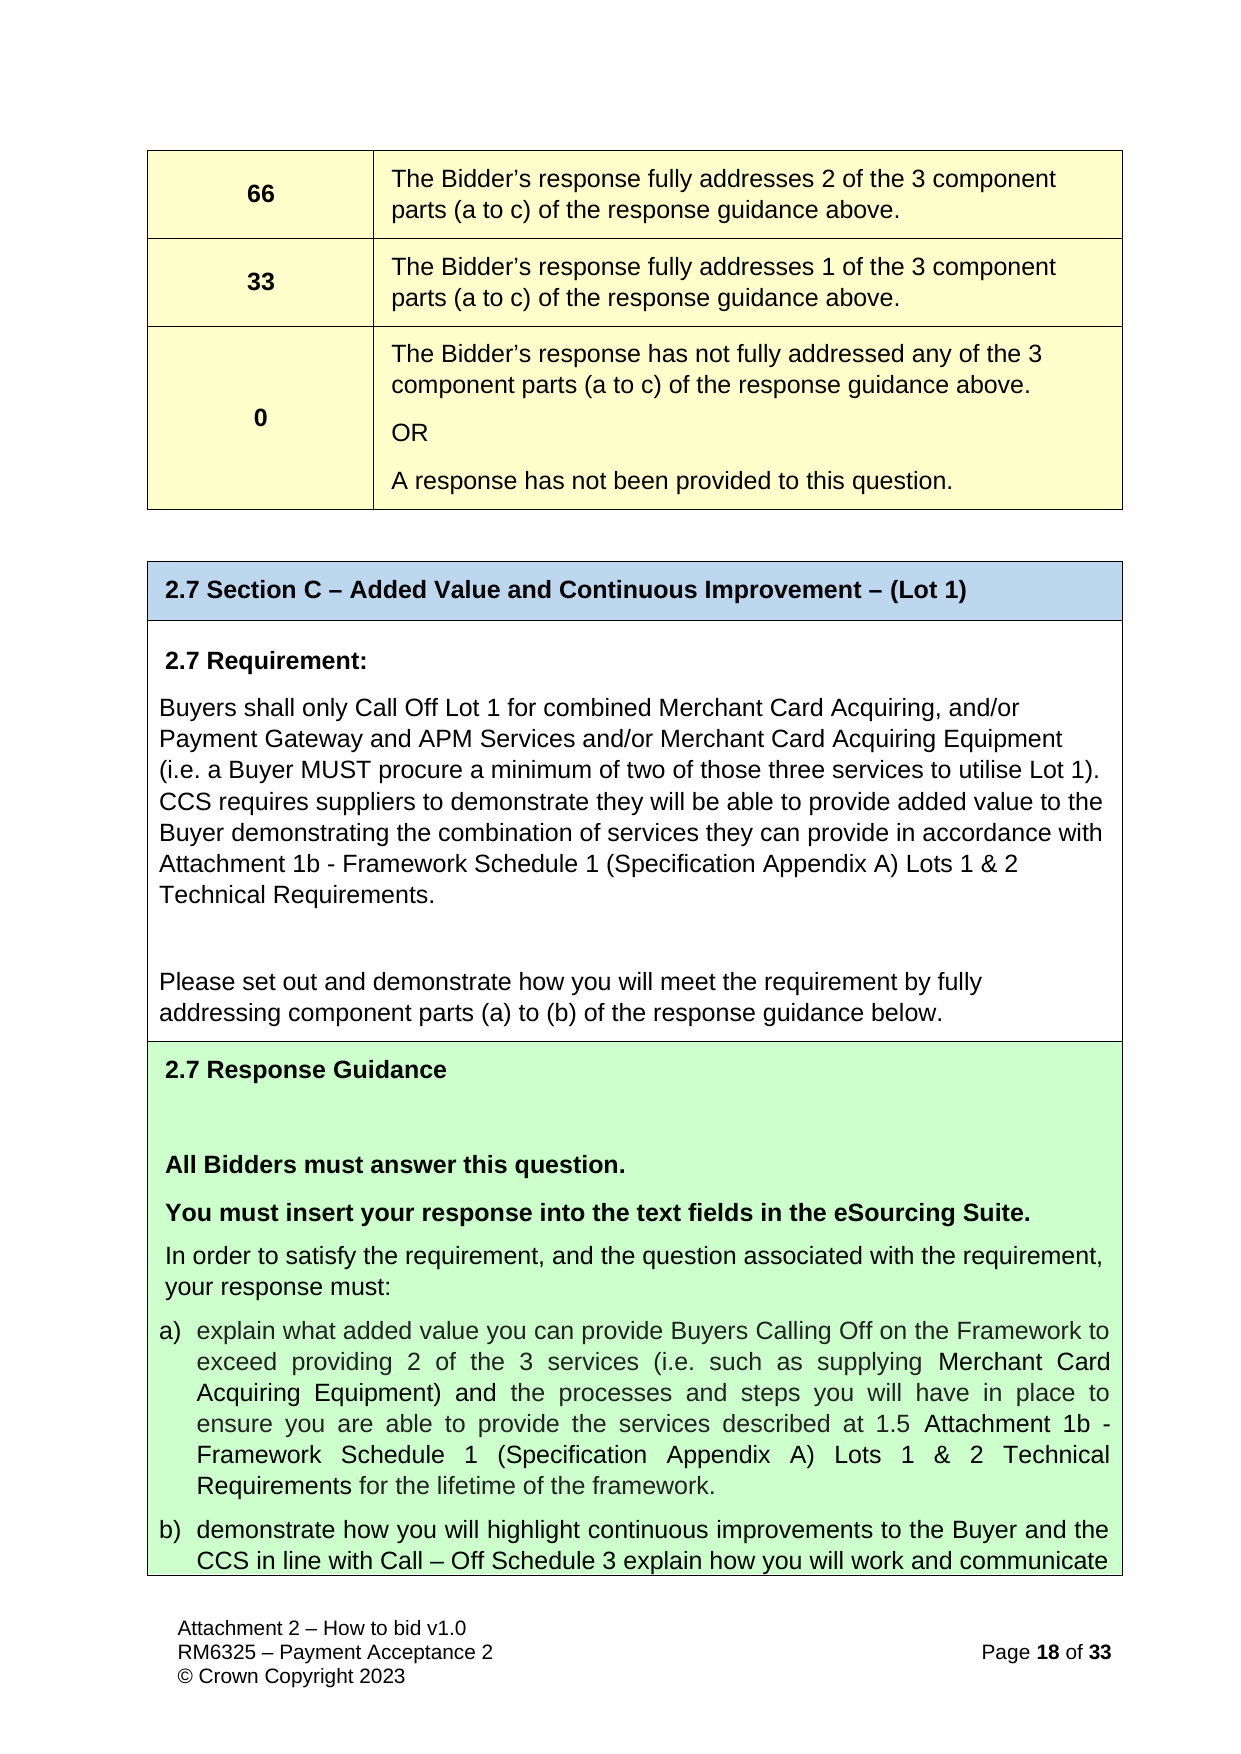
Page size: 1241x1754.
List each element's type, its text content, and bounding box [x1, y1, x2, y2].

table_cell 2.7 Requirement: Buyers shall only Call Off Lot 1 for combined Merchant Card Acquiring, and/or Payment Gateway and APM Services and/or Merchant Card Acquiring Equipment (i.e. a Buyer MUST procure a minimum of two of those three services to utilise Lot 1). CCS requires suppliers to demonstrate they will be able to provide added value to the Buyer demonstrating the combination of services they can provide in accordance with Attachment 1b - Framework Schedule 1 (Specification Appendix A) Lots 1 & 2 Technical Requirements. Please set out and demonstrate how you will meet the requirement by fully addressing component parts (a) to (b) of the response guidance below. [148, 621, 1122, 1041]
table_cell 33 [148, 239, 373, 326]
table_cell The Bidder’s response has not fully addressed any of the 3 component parts (a to c) of the response guidance above. OR A response has not been provided to this question. [374, 327, 1122, 509]
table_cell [148, 1042, 1122, 1574]
table_header 2.7 Section C – Added Value and Continuous Improvement – (Lot 1) [148, 562, 1122, 620]
table_cell 0 [148, 327, 373, 509]
table_cell The Bidder’s response fully addresses 1 of the 3 component parts (a to c) of the response guidance above. [374, 239, 1122, 326]
table_cell 66 [148, 151, 373, 238]
table_cell The Bidder’s response fully addresses 2 of the 3 component parts (a to c) of the response guidance above. [374, 151, 1122, 238]
